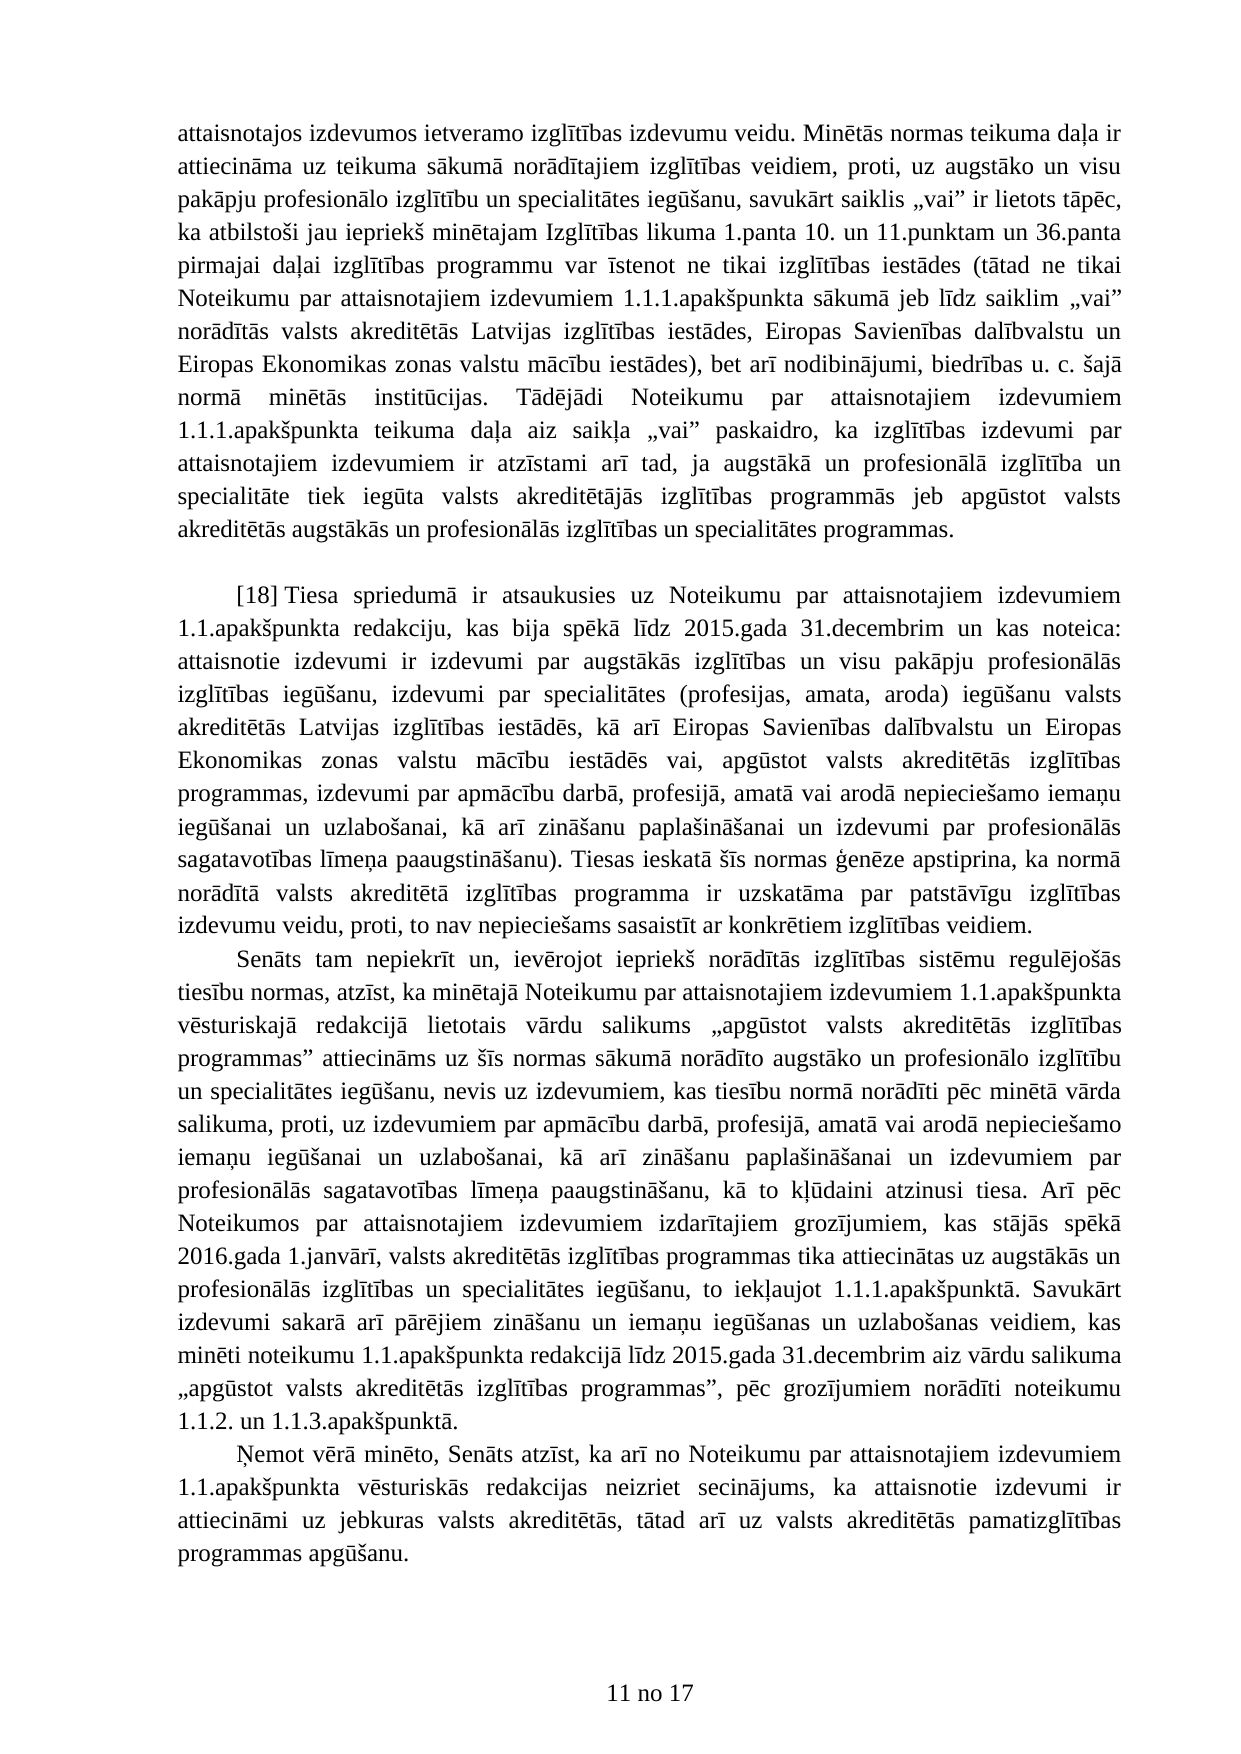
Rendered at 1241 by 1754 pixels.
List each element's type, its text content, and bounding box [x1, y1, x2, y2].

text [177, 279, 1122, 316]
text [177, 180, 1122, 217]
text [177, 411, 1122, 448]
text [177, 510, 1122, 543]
text Ņemot vērā minēto, Senāts atzīst, ka arī no Noteikumu par attaisnotajiem izdevumiem 1.1.apakšpunkta vēsturiskās redakcijas neizriet secinājums, ka attaisnotie izdevumi ir attiecināmi uz jebkuras valsts akreditētās, tātad arī uz valsts akreditētās pamatizglītības programmas apgūšanu. [177, 1439, 1122, 1472]
text Ņemot vērā minēto, Senāts atzīst, ka arī no Noteikumu par attaisnotajiem izdevumiem 1.1.apakšpunkta vēsturiskās redakcijas neizriet secinājums, ka attaisnotie izdevumi ir attiecināmi uz jebkuras valsts akreditētās, tātad arī uz valsts akreditētās pamatizglītības programmas apgūšanu. [177, 1534, 1122, 1567]
